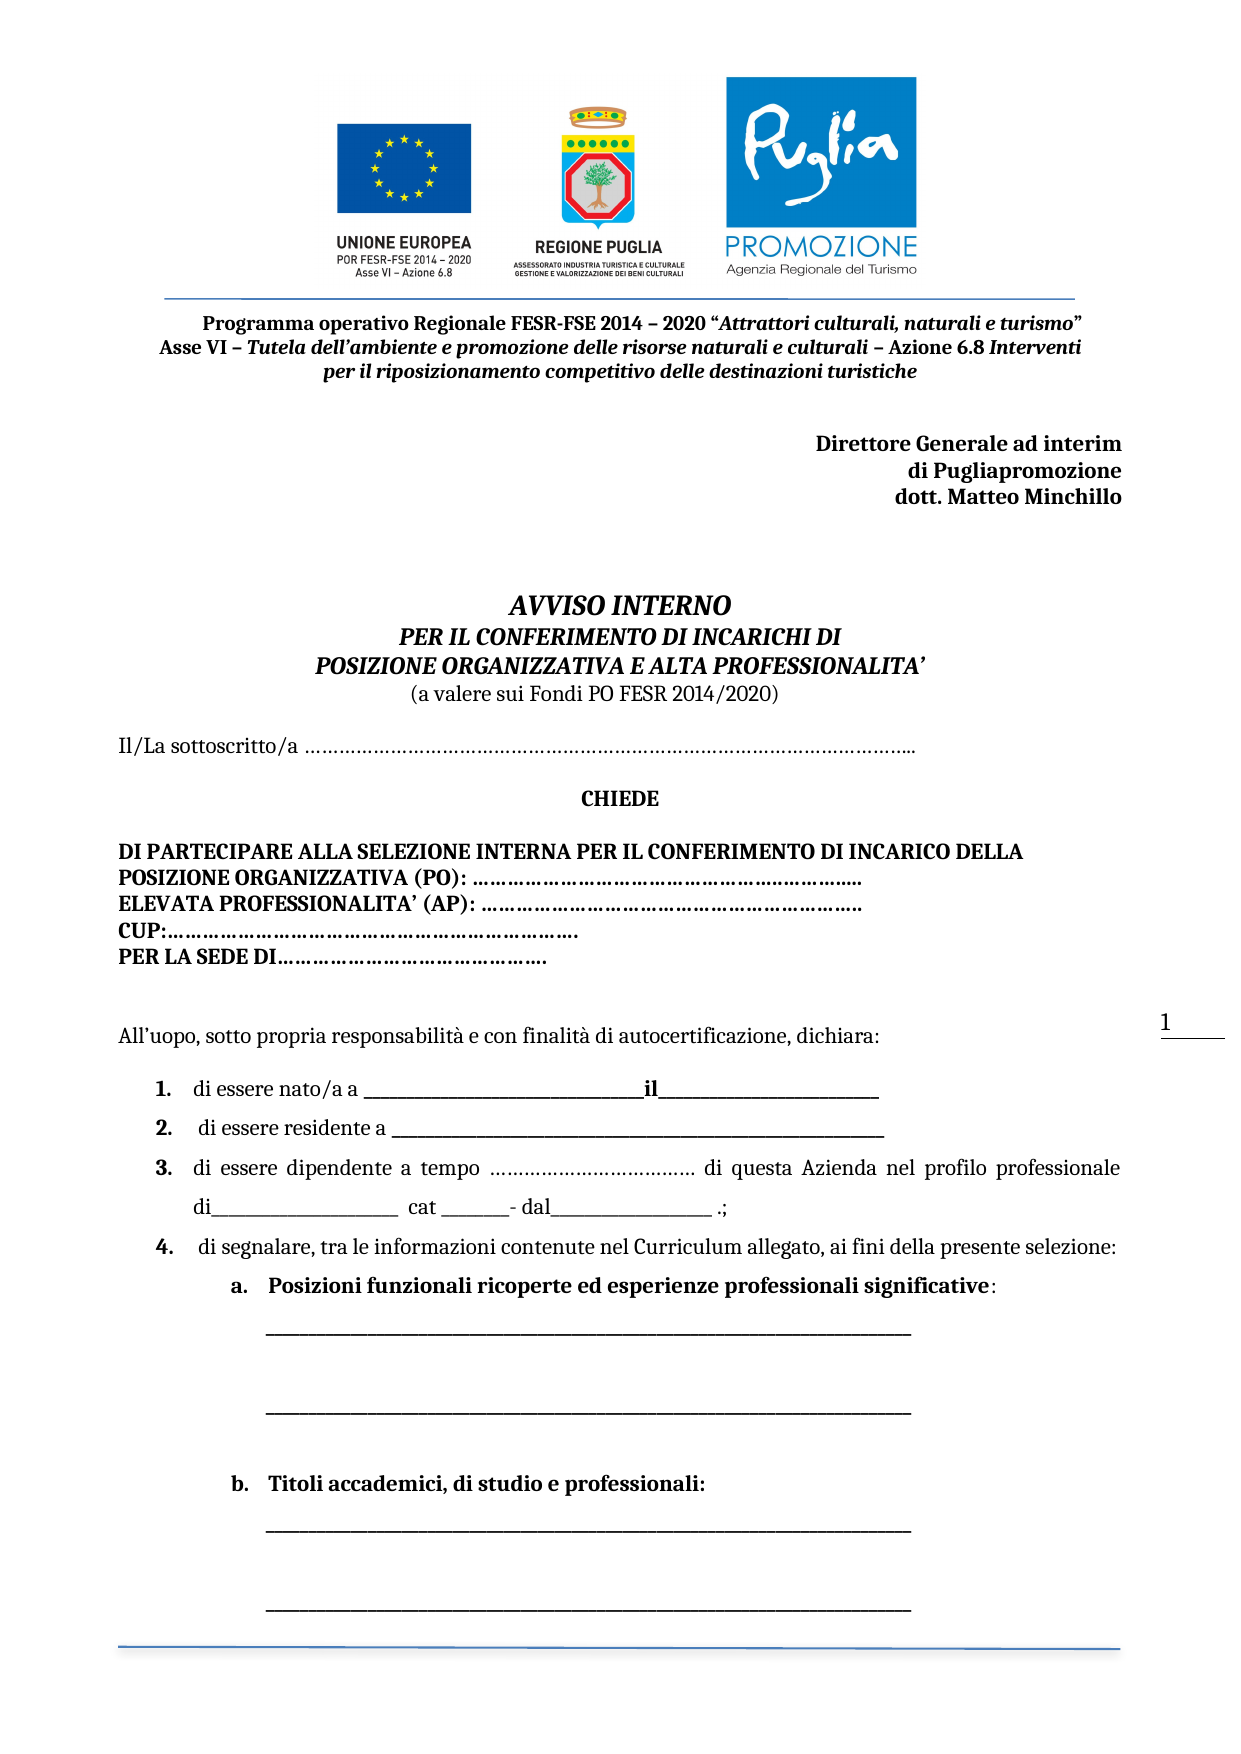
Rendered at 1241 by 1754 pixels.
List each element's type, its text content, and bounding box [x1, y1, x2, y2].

text di Pugliapromozione [118, 458, 1122, 484]
list di essere residente a __________________________________________________________ [156, 1115, 1122, 1142]
text PER IL CONFERIMENTO DI INCARICHI DI [118, 623, 1122, 652]
text DI PARTECIPARE ALLA SELEZIONE INTERNA PER IL CONFERIMENTO DI INCARICO DELLA [118, 838, 1122, 865]
text Il/La sottoscritto/a …………………………………………………………………………………………….. [118, 733, 1122, 759]
text AVVISO INTERNO [118, 589, 1122, 623]
list di essere nato/a a _________________________________il__________________________ [156, 1076, 1122, 1102]
list Titoli accademici, di studio e professionali: [231, 1471, 1122, 1497]
text CUP:……………………………………………………………. [118, 918, 1122, 944]
text POSIZIONE ORGANIZZATIVA E ALTA PROFESSIONALITA’ [118, 652, 1122, 680]
picture [313, 73, 927, 289]
list di segnalare, tra le informazioni contenute nel Curriculum allegato, ai fini della presente selezione: [156, 1234, 1122, 1260]
text All’uopo, sotto propria responsabilità e con finalità di autocertificazione, dichiara: [118, 1023, 1122, 1049]
text ____________________________________________________________________________ [192, 1510, 1122, 1536]
list Posizioni funzionali ricoperte ed esperienze professionali significative: [231, 1273, 1122, 1299]
text PER LA SEDE DI………………………………………. [118, 944, 1122, 970]
text dott. Matteo Minchillo [118, 484, 1122, 510]
text Direttore Generale ad interim [118, 431, 1122, 458]
text (a valere sui Fondi PO FESR 2014/2020) [118, 680, 1122, 707]
text ____________________________________________________________________________ [192, 1392, 1122, 1418]
text CHIEDE [118, 786, 1122, 812]
text ____________________________________________________________________________ [266, 1589, 1122, 1615]
list di essere dipendente a tempo ……………………………… di questa Azienda nel profilo professionale di______________________ cat ________- dal___________________ .; [156, 1155, 1122, 1221]
text POSIZIONE ORGANIZZATIVA (PO): ……………………………………………..………..... [118, 865, 1122, 891]
text ELEVATA PROFESSIONALITA’ (AP): ……………………………………………………….. [118, 891, 1122, 918]
text ____________________________________________________________________________ [192, 1313, 1122, 1339]
